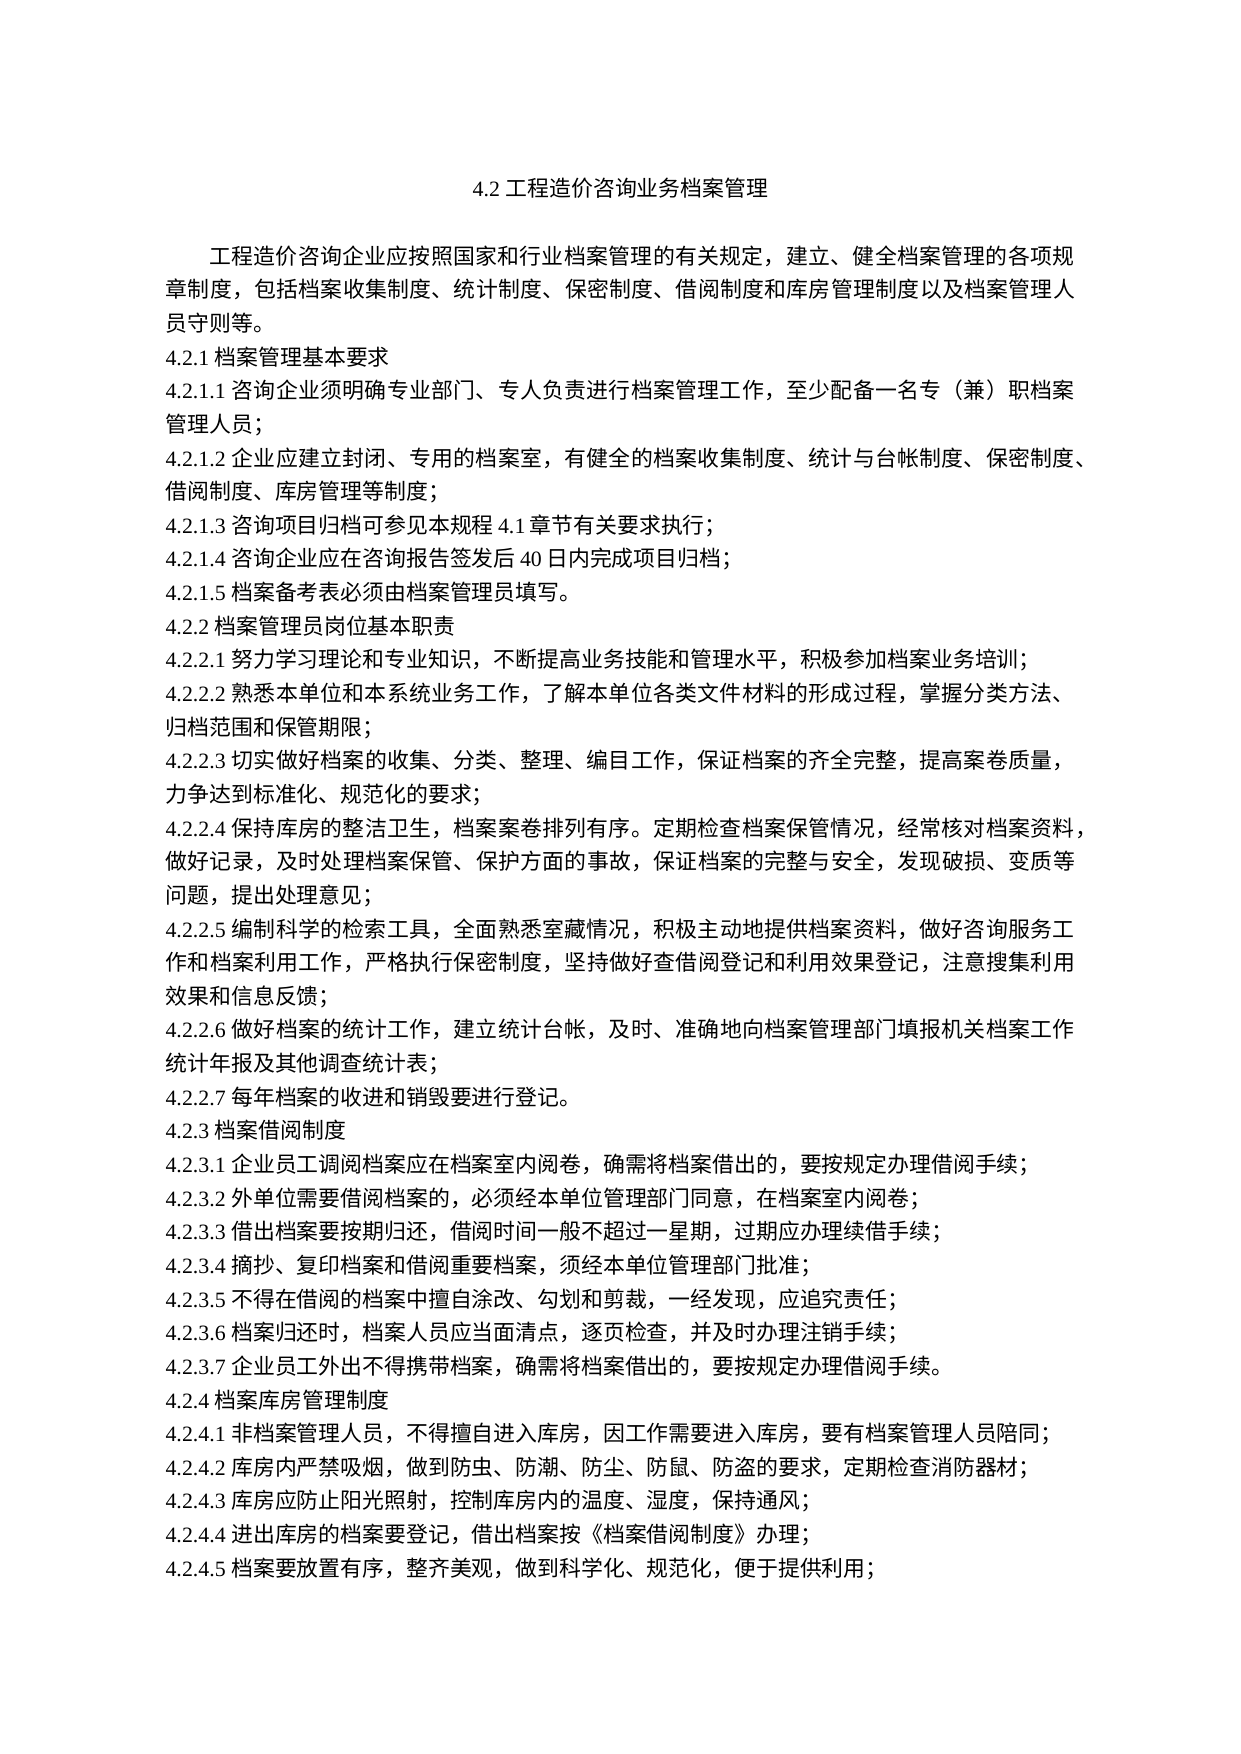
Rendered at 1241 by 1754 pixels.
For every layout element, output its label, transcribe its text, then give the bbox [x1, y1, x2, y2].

text 4.2.4.2 库房内严禁吸烟，做到防虫、防潮、防尘、防鼠、防盗的要求，定期检查消防器材； [165, 1449, 1075, 1483]
text 4.2.2.1 努力学习理论和专业知识，不断提高业务技能和管理水平，积极参加档案业务培训； [165, 641, 1075, 675]
text 4.2.1.1 咨询企业须明确专业部门、专人负责进行档案管理工作，至少配备一名专（兼）职档案管理人员； [165, 372, 1075, 439]
text 4.2.3.4 摘抄、复印档案和借阅重要档案，须经本单位管理部门批准； [165, 1247, 1075, 1281]
text 4.2.4 档案库房管理制度 [165, 1382, 1075, 1415]
text 工程造价咨询企业应按照国家和行业档案管理的有关规定，建立、健全档案管理的各项规章制度，包括档案收集制度、统计制度、保密制度、借阅制度和库房管理制度以及档案管理人员守则等。 [165, 238, 1075, 339]
text 4.2.2.2 熟悉本单位和本系统业务工作，了解本单位各类文件材料的形成过程，掌握分类方法、归档范围和保管期限； [165, 675, 1075, 742]
text 4.2.4.4 进出库房的档案要登记，借出档案按《档案借阅制度》办理； [165, 1516, 1075, 1550]
text 4.2.3.1 企业员工调阅档案应在档案室内阅卷，确需将档案借出的，要按规定办理借阅手续； [165, 1146, 1075, 1180]
text 4.2.1.2 企业应建立封闭、专用的档案室，有健全的档案收集制度、统计与台帐制度、保密制度、借阅制度、库房管理等制度； [165, 439, 1075, 507]
text 4.2.2.6 做好档案的统计工作，建立统计台帐，及时、准确地向档案管理部门填报机关档案工作统计年报及其他调查统计表； [165, 1012, 1075, 1079]
text 4.2.1.5 档案备考表必须由档案管理员填写。 [165, 574, 1075, 608]
text 4.2.4.5 档案要放置有序，整齐美观，做到科学化、规范化，便于提供利用； [165, 1550, 1075, 1583]
text 4.2.2.5 编制科学的检索工具，全面熟悉室藏情况，积极主动地提供档案资料，做好咨询服务工作和档案利用工作，严格执行保密制度，坚持做好查借阅登记和利用效果登记，注意搜集利用效果和信息反馈； [165, 911, 1075, 1012]
text 4.2.3.3 借出档案要按期归还，借阅时间一般不超过一星期，过期应办理续借手续； [165, 1213, 1075, 1247]
text 4.2.1.3 咨询项目归档可参见本规程4.1章节有关要求执行； [165, 507, 1075, 541]
text 4.2.3.6 档案归还时，档案人员应当面清点，逐页检查，并及时办理注销手续； [165, 1314, 1075, 1348]
text 4.2.3.5 不得在借阅的档案中擅自涂改、勾划和剪裁，一经发现，应追究责任； [165, 1281, 1075, 1314]
text 4.2.2.7 每年档案的收进和销毁要进行登记。 [165, 1079, 1075, 1112]
text 4.2.2 档案管理员岗位基本职责 [165, 608, 1075, 641]
text 4.2.4.3 库房应防止阳光照射，控制库房内的温度、湿度，保持通风； [165, 1483, 1075, 1516]
text 4.2.4.1 非档案管理人员，不得擅自进入库房，因工作需要进入库房，要有档案管理人员陪同； [165, 1415, 1075, 1449]
text 4.2.2.3 切实做好档案的收集、分类、整理、编目工作，保证档案的齐全完整，提高案卷质量，力争达到标准化、规范化的要求； [165, 742, 1075, 810]
text 4.2.3 档案借阅制度 [165, 1112, 1075, 1146]
text 4.2.1.4 咨询企业应在咨询报告签发后40日内完成项目归档； [165, 541, 1075, 574]
text 4.2.1 档案管理基本要求 [165, 339, 1075, 372]
text 4.2.2.4 保持库房的整洁卫生，档案案卷排列有序。定期检查档案保管情况，经常核对档案资料，做好记录，及时处理档案保管、保护方面的事故，保证档案的完整与安全，发现破损、变质等问题，提出处理意见； [165, 810, 1075, 911]
text 4.2.3.2 外单位需要借阅档案的，必须经本单位管理部门同意，在档案室内阅卷； [165, 1180, 1075, 1213]
text 4.2.3.7 企业员工外出不得携带档案，确需将档案借出的，要按规定办理借阅手续。 [165, 1348, 1075, 1382]
text 4.2 工程造价咨询业务档案管理 [165, 170, 1075, 204]
